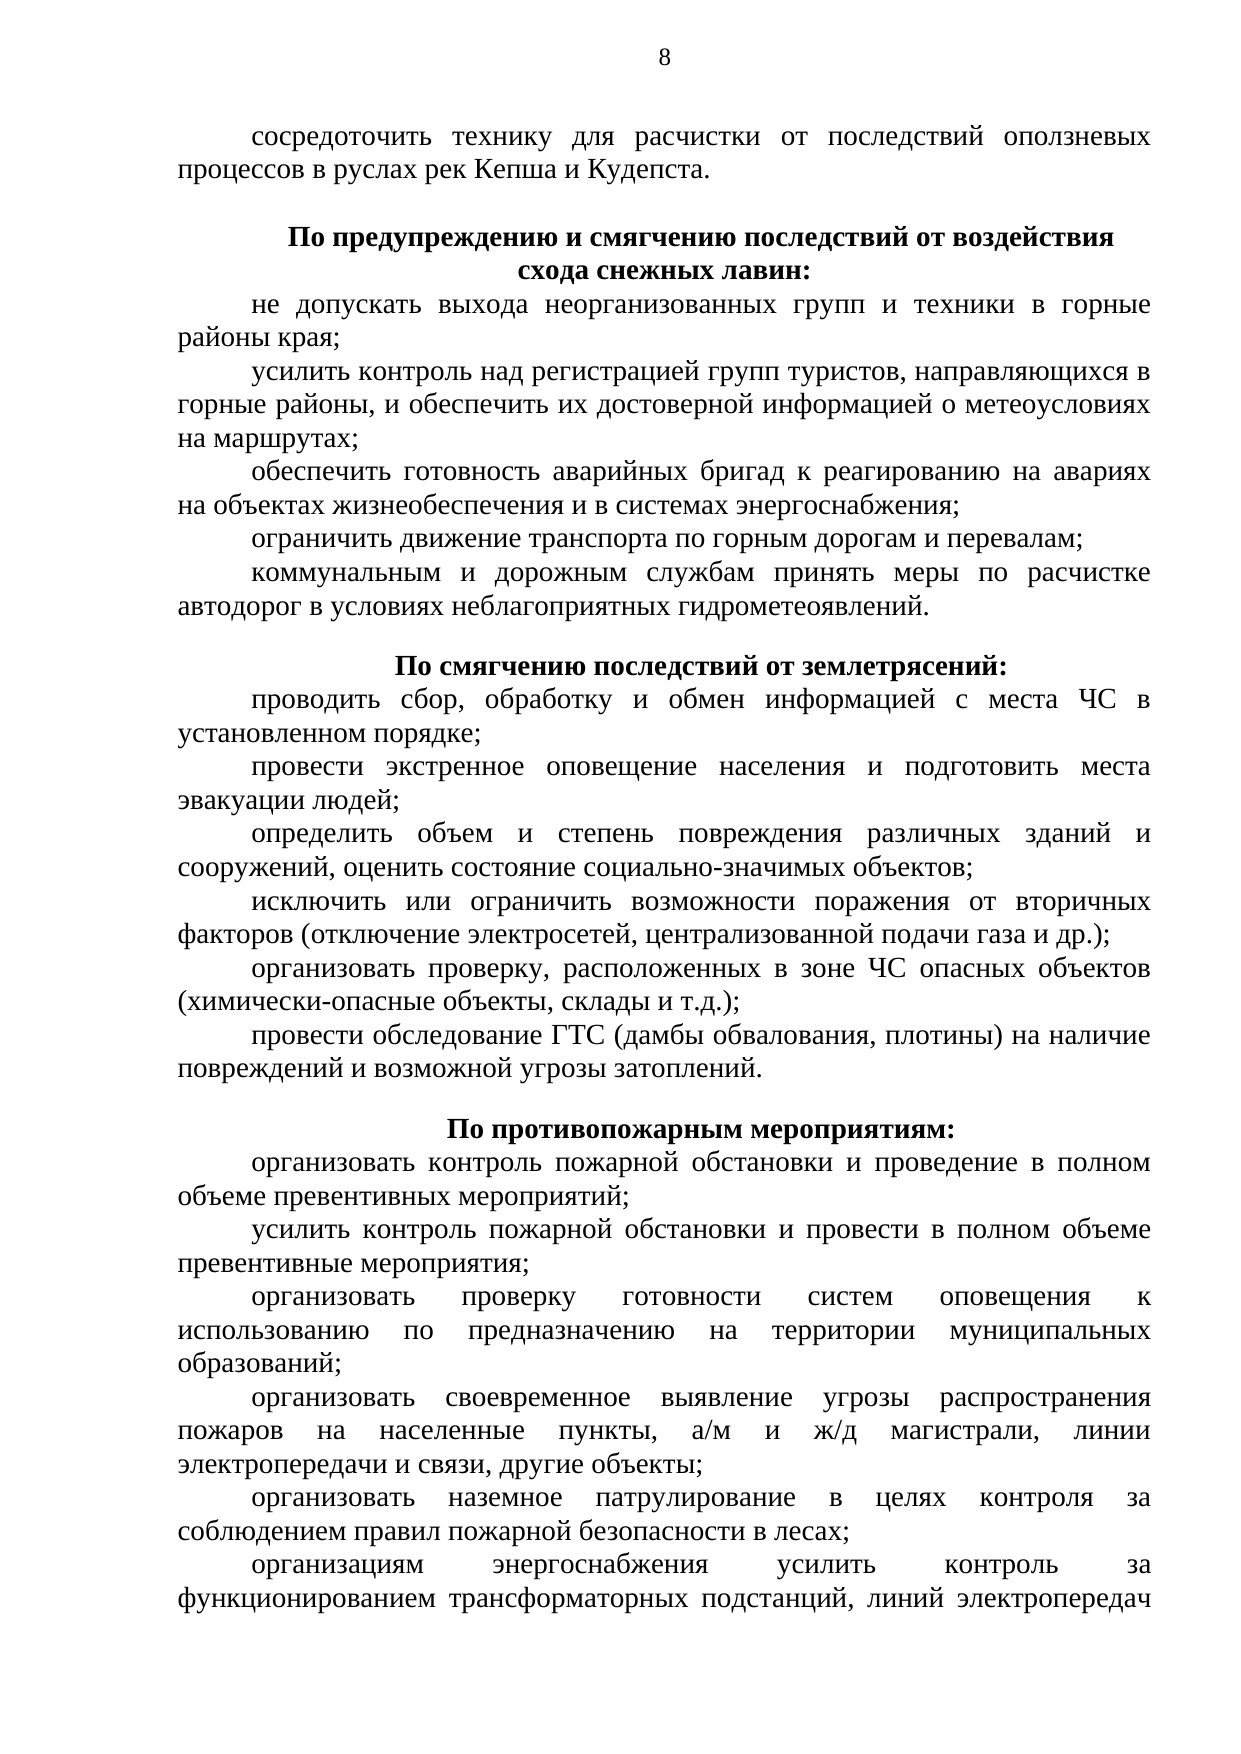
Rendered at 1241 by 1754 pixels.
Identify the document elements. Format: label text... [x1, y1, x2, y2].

text усилить контроль над регистрацией групп туристов, направляющихся в горные районы, и обеспечить их достоверной информацией о метеоусловиях на маршрутах; [177, 353, 1152, 453]
text определить объем и степень повреждения различных зданий и сооружений, оценить состояние социально-значимых объектов; [177, 816, 1152, 883]
text не допускать выхода неорганизованных групп и техники в горные районы края; [177, 286, 1152, 353]
text организовать наземное патрулирование в целях контроля за соблюдением правил пожарной безопасности в лесах; [177, 1479, 1152, 1547]
text По предупреждению и смягчению последствий от воздействия схода снежных лавин: [177, 219, 1152, 286]
text ограничить движение транспорта по горным дорогам и перевалам; [177, 521, 1152, 554]
text коммунальным и дорожным службам принять меры по расчистке автодорог в условиях неблагоприятных гидрометеоявлений. [177, 554, 1152, 621]
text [177, 1547, 1152, 1614]
text По противопожарным мероприятиям: [177, 1114, 1152, 1144]
text провести экстренное оповещение населения и подготовить места эвакуации людей; [177, 748, 1152, 816]
text организовать проверку готовности систем оповещения к использованию по предназначению на территории муниципальных образований; [177, 1278, 1152, 1379]
text организовать контроль пожарной обстановки и проведение в полном объеме превентивных мероприятий; [177, 1144, 1152, 1211]
text усилить контроль пожарной обстановки и провести в полном объеме превентивные мероприятия; [177, 1211, 1152, 1278]
text По смягчению последствий от землетрясений: [177, 651, 1152, 681]
text сосредоточить технику для расчистки от последствий оползневых процессов в руслах рек Кепша и Кудепста. [177, 118, 1152, 185]
text организовать проверку, расположенных в зоне ЧС опасных объектов (химически-опасные объекты, склады и т.д.); [177, 950, 1152, 1017]
text организовать своевременное выявление угрозы распространения пожаров на населенные пункты, а/м и ж/д магистрали, линии электропередачи и связи, другие объекты; [177, 1379, 1152, 1479]
text проводить сбор, обработку и обмен информацией с места ЧС в установленном порядке; [177, 681, 1152, 748]
text провести обследование ГТС (дамбы обвалования, плотины) на наличие повреждений и возможной угрозы затоплений. [177, 1017, 1152, 1084]
text исключить или ограничить возможности поражения от вторичных факторов (отключение электросетей, централизованной подачи газа и др.); [177, 883, 1152, 950]
text обеспечить готовность аварийных бригад к реагированию на авариях на объектах жизнеобеспечения и в системах энергоснабжения; [177, 453, 1152, 521]
